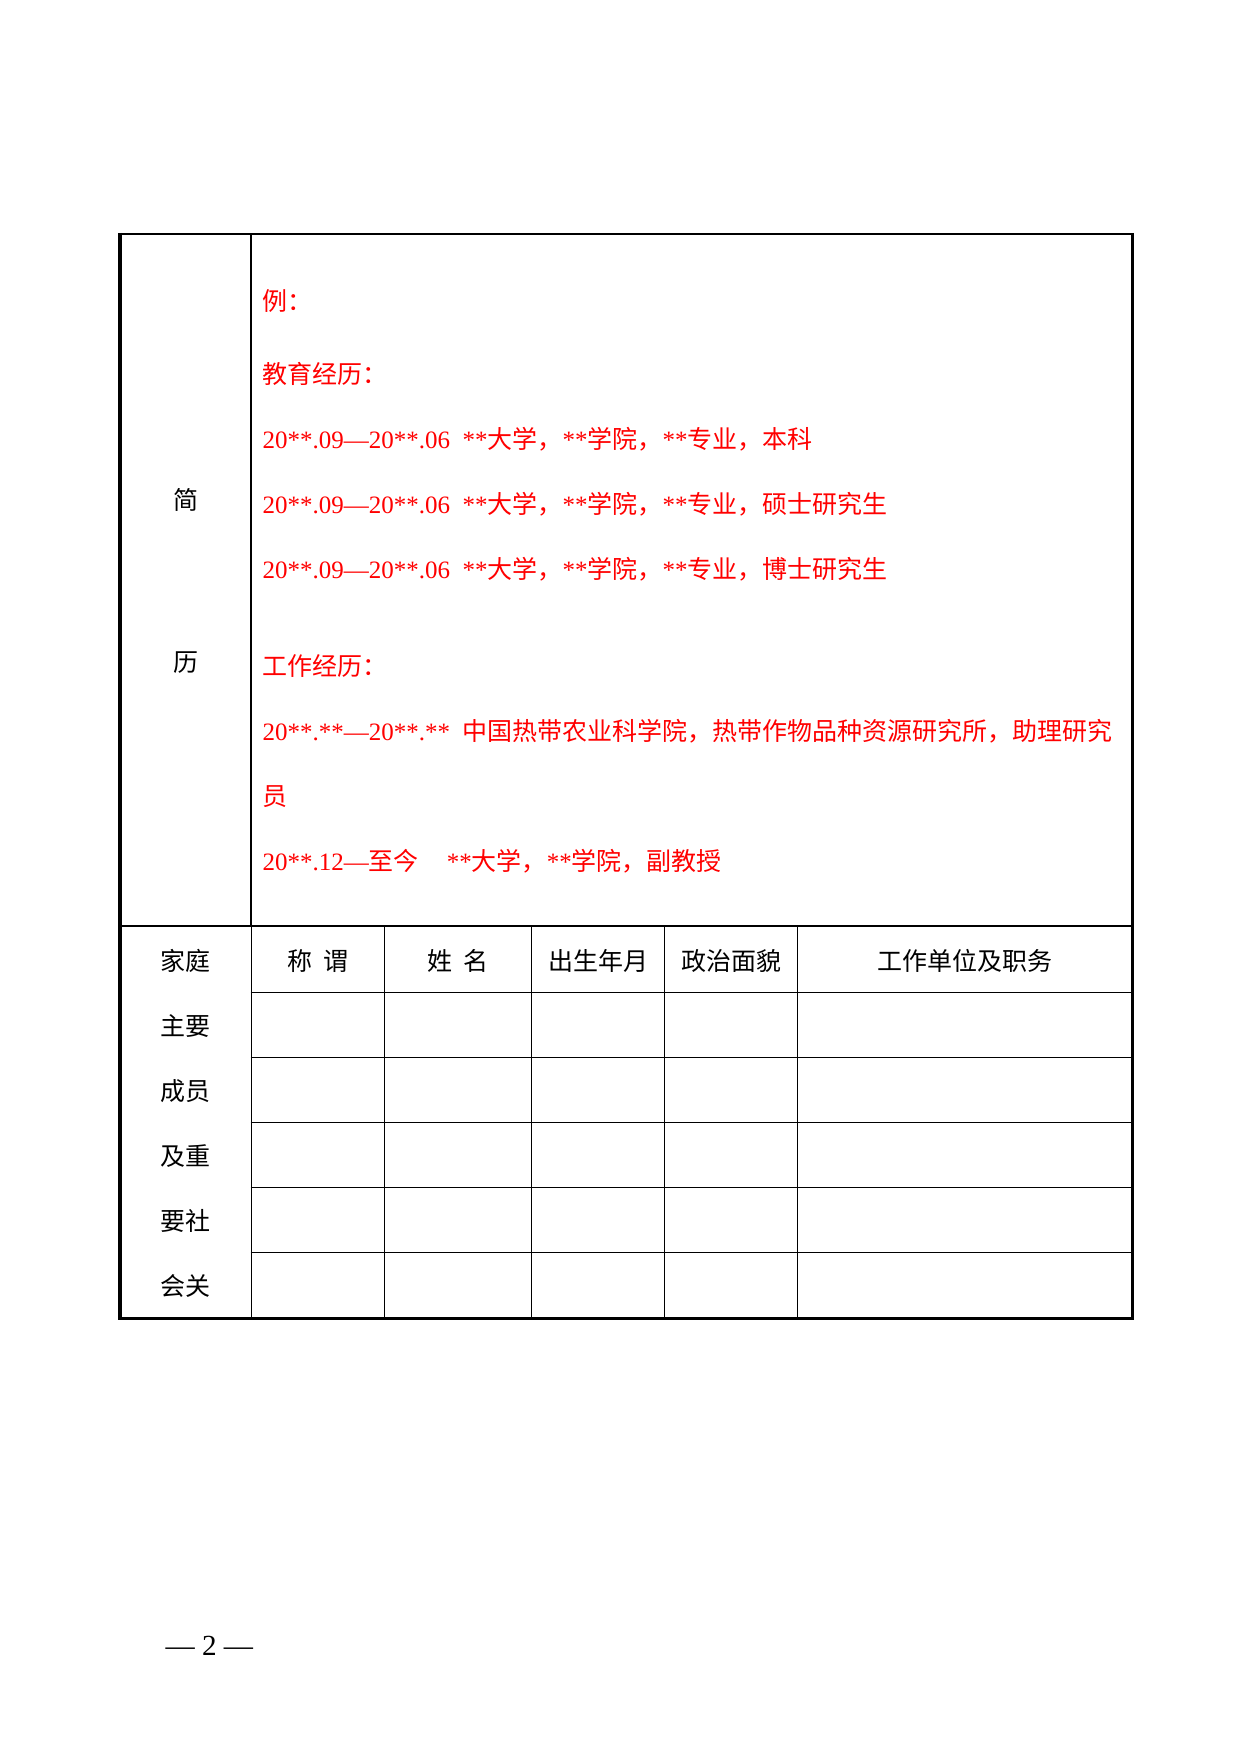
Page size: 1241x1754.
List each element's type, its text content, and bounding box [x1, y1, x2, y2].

table_cell [665, 1058, 797, 1122]
table_cell [532, 993, 664, 1057]
table_cell 简 历 [122, 235, 250, 925]
table_cell [532, 1058, 664, 1122]
table_cell [665, 1188, 797, 1252]
table_cell 政治面貌 [665, 927, 797, 992]
table_cell 称 谓 [252, 927, 384, 992]
table_cell [798, 1253, 1131, 1317]
table_cell [798, 993, 1131, 1057]
table_cell [252, 1058, 384, 1122]
table_cell [385, 993, 531, 1057]
table_cell [385, 1123, 531, 1187]
table_cell 出生年月 [532, 927, 664, 992]
table_cell [385, 1253, 531, 1317]
table_cell [798, 1123, 1131, 1187]
table_cell [252, 1188, 384, 1252]
table_cell [665, 1123, 797, 1187]
table_cell [532, 1188, 664, 1252]
table_cell [665, 1253, 797, 1317]
table_cell [532, 1123, 664, 1187]
table_cell [385, 1058, 531, 1122]
table_cell 工作单位及职务 [798, 927, 1131, 992]
table_cell [798, 1188, 1131, 1252]
table_cell 家庭 主要 成员 及重 要社 会关 系 [122, 927, 251, 1317]
table_cell [665, 993, 797, 1057]
table_cell [532, 1253, 664, 1317]
table_cell [252, 1253, 384, 1317]
table_cell 例： 教育经历： 20**.09—20**.06 **大学，**学院，**专业，本科 20**.09—20**.06 **大学，**学院，**专业，硕士研究生 20**.09—20**.06 **大学，**学院，**专业，博士研究生 工作经历： 20**.**—20**.** 中国热带农业科学院，热带作物品种资源研究所，助理研究员 20**.12—至今 **大学，**学院，副教授 [252, 235, 1131, 925]
table_cell [385, 1188, 531, 1252]
table_cell 姓 名 [385, 927, 531, 992]
table_cell [252, 1123, 384, 1187]
table_cell [252, 993, 384, 1057]
table_cell [798, 1058, 1131, 1122]
